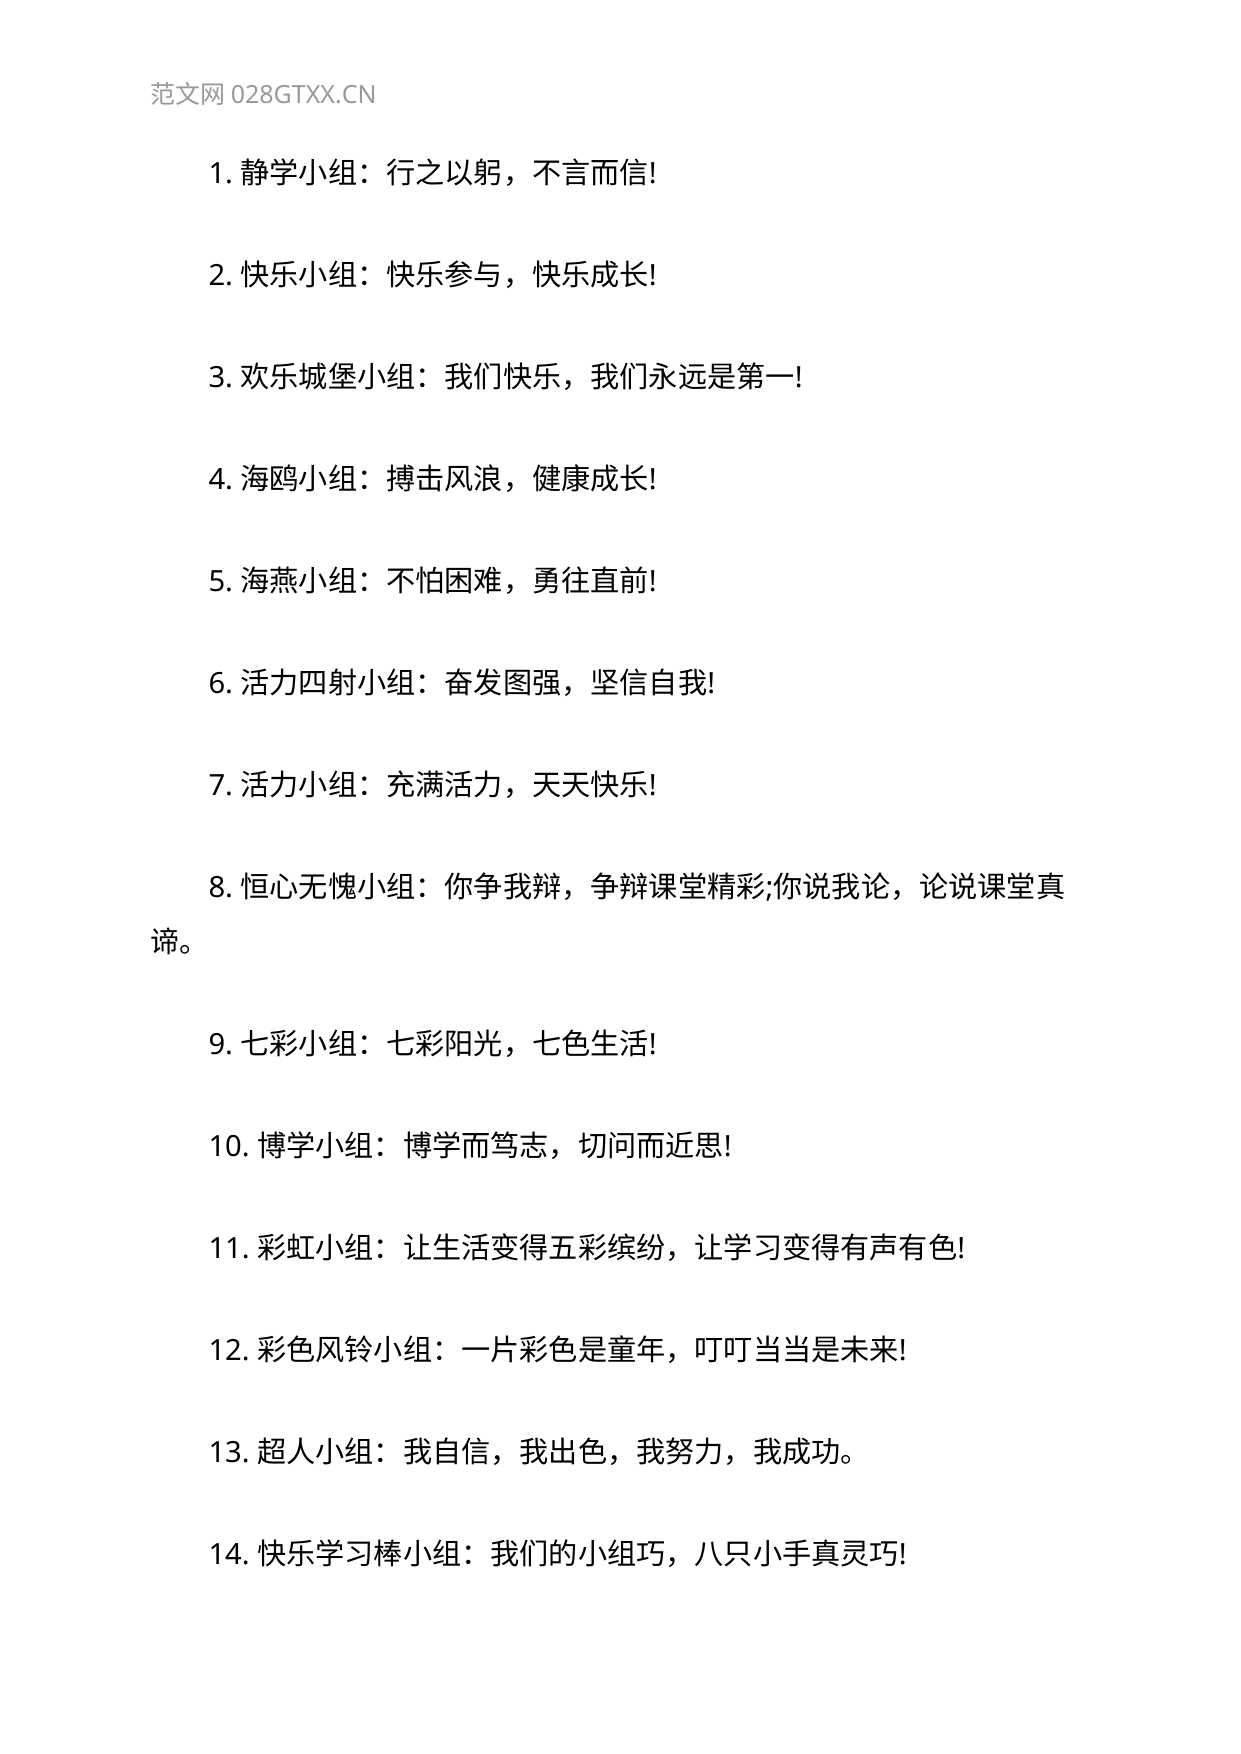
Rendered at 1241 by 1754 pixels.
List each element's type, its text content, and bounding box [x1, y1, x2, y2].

text 12. 彩色风铃小组：一片彩色是童年，叮叮当当是未来! [150, 1327, 1090, 1369]
text 3. 欢乐城堡小组：我们快乐，我们永远是第一! [150, 354, 1090, 396]
text 4. 海鸥小组：搏击风浪，健康成长! [150, 456, 1090, 498]
text 9. 七彩小组：七彩阳光，七色生活! [150, 1021, 1090, 1063]
text 2. 快乐小组：快乐参与，快乐成长! [150, 252, 1090, 294]
text 10. 博学小组：博学而笃志，切问而近思! [150, 1123, 1090, 1165]
text 6. 活力四射小组：奋发图强，坚信自我! [150, 660, 1090, 702]
text 1. 静学小组：行之以躬，不言而信! [150, 150, 1090, 192]
text 13. 超人小组：我自信，我出色，我努力，我成功。 [150, 1428, 1090, 1471]
text 11. 彩虹小组：让生活变得五彩缤纷，让学习变得有声有色! [150, 1224, 1090, 1267]
text 8. 恒心无愧小组：你争我辩，争辩课堂精彩;你说我论，论说课堂真谛。 [150, 864, 1090, 961]
text 7. 活力小组：充满活力，天天快乐! [150, 762, 1090, 804]
text 14. 快乐学习棒小组：我们的小组巧，八只小手真灵巧! [150, 1531, 1090, 1573]
text 5. 海燕小组：不怕困难，勇往直前! [150, 558, 1090, 600]
